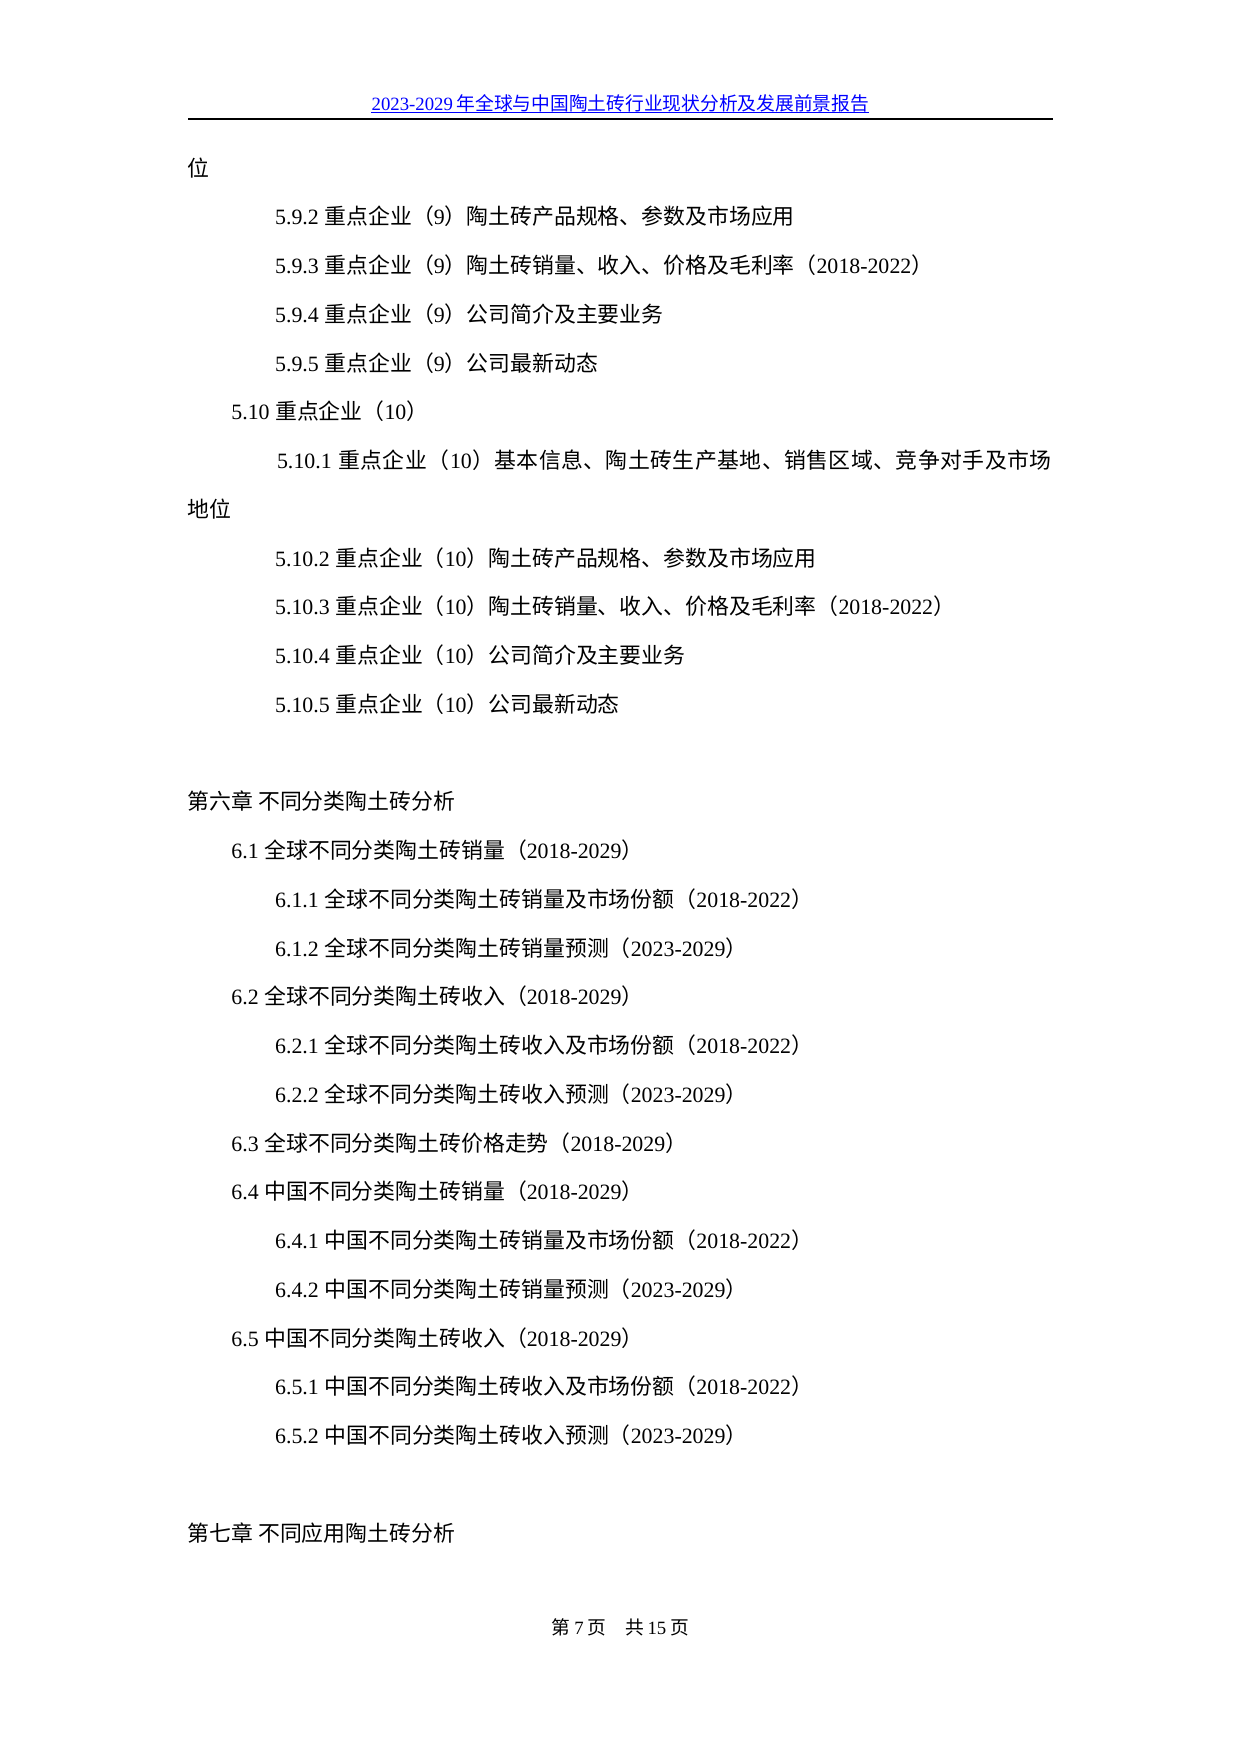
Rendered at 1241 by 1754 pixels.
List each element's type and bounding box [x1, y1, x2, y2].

text [187, 150, 1053, 1548]
